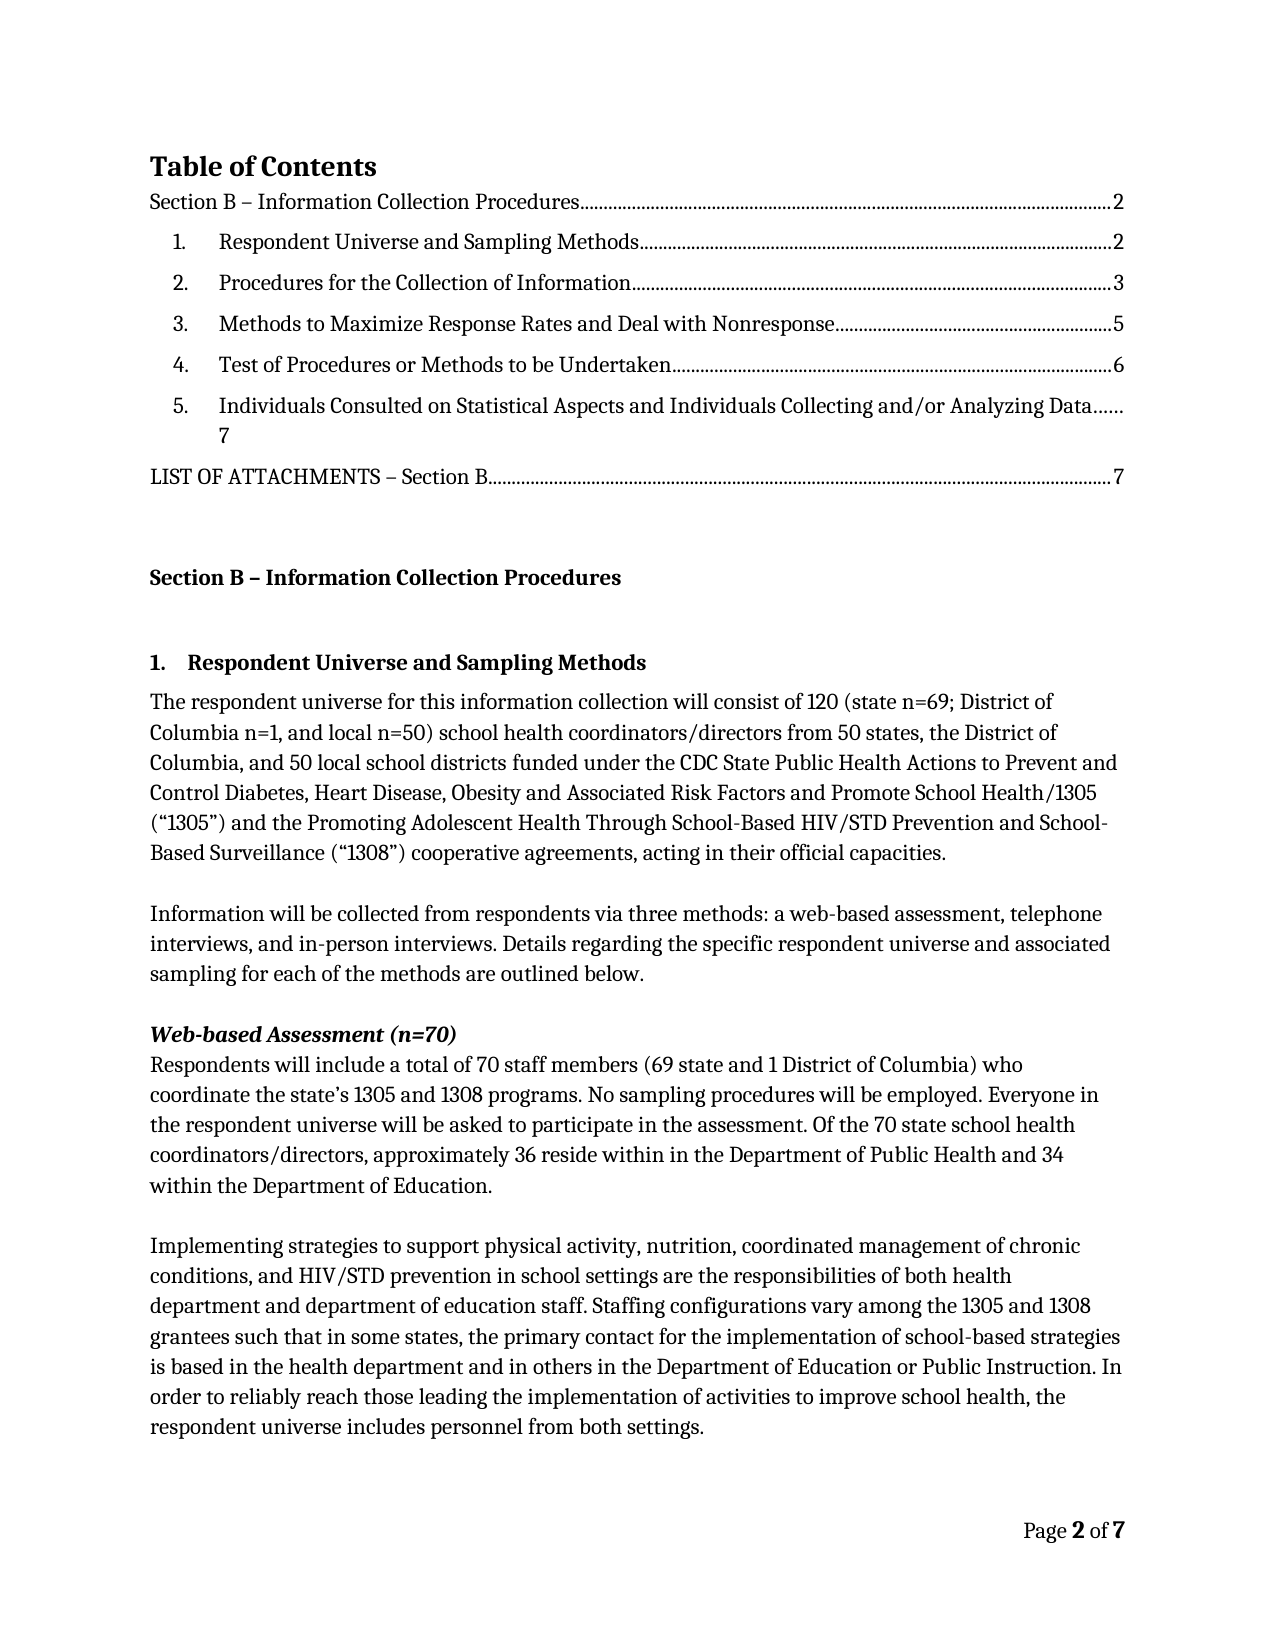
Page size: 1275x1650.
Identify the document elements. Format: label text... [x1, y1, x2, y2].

text The respondent universe for this information collection will consist of 120 (state n=69; District of Columbia n=1, and local n=50) school health coordinators/directors from 50 states, the District of Columbia, and 50 local school districts funded under the CDC State Public Health Actions to Prevent and Control Diabetes, Heart Disease, Obesity and Associated Risk Factors and Promote School Health/1305 (“1305”) and the Promoting Adolescent Health Through School-Based HIV/STD Prevention and School-Based Surveillance (“1308”) cooperative agreements, acting in their official capacities. [150, 689, 1125, 866]
text 1. Respondent Universe and Sampling Methods 2 [173, 229, 1125, 256]
text Table of Contents [150, 150, 1125, 183]
text Section B – Information Collection Procedures 2 [150, 188, 1125, 215]
subtitle Section B – Information Collection Procedures [150, 565, 1125, 591]
text Respondents will include a total of 70 staff members (69 state and 1 District of Columbia) who coordinate the state’s 1305 and 1308 programs. No sampling procedures will be employed. Everyone in the respondent universe will be asked to participate in the assessment. Of the 70 state school health coordinators/directors, approximately 36 reside within in the Department of Public Health and 34 within the Department of Education. [150, 1052, 1125, 1199]
text Web-based Assessment (n=70) [150, 1021, 1125, 1048]
subtitle Respondent Universe and Sampling Methods [150, 650, 1125, 677]
text Implementing strategies to support physical activity, nutrition, coordinated management of chronic conditions, and HIV/STD prevention in school settings are the responsibilities of both health department and department of education staff. Staffing configurations vary among the 1305 and 1308 grantees such that in some states, the primary contact for the implementation of school-based strategies is based in the health department and in others in the Department of Education or Public Instruction. In order to reliably reach those leading the implementation of activities to improve school health, the respondent universe includes personnel from both settings. [150, 1233, 1125, 1440]
text Information will be collected from respondents via three methods: a web-based assessment, telephone interviews, and in-person interviews. Details regarding the specific respondent universe and associated sampling for each of the methods are outlined below. [150, 901, 1125, 987]
text 3. Methods to Maximize Response Rates and Deal with Nonresponse 5 [173, 311, 1125, 337]
text 2. Procedures for the Collection of Information 3 [173, 270, 1125, 296]
text LIST OF ATTACHMENTS – Section B 7 [150, 464, 1125, 490]
text 5. Individuals Consulted on Statistical Aspects and Individuals Collecting and/or Analyzing Data 7 [173, 393, 1125, 449]
text 4. Test of Procedures or Methods to be Undertaken 6 [173, 352, 1125, 378]
